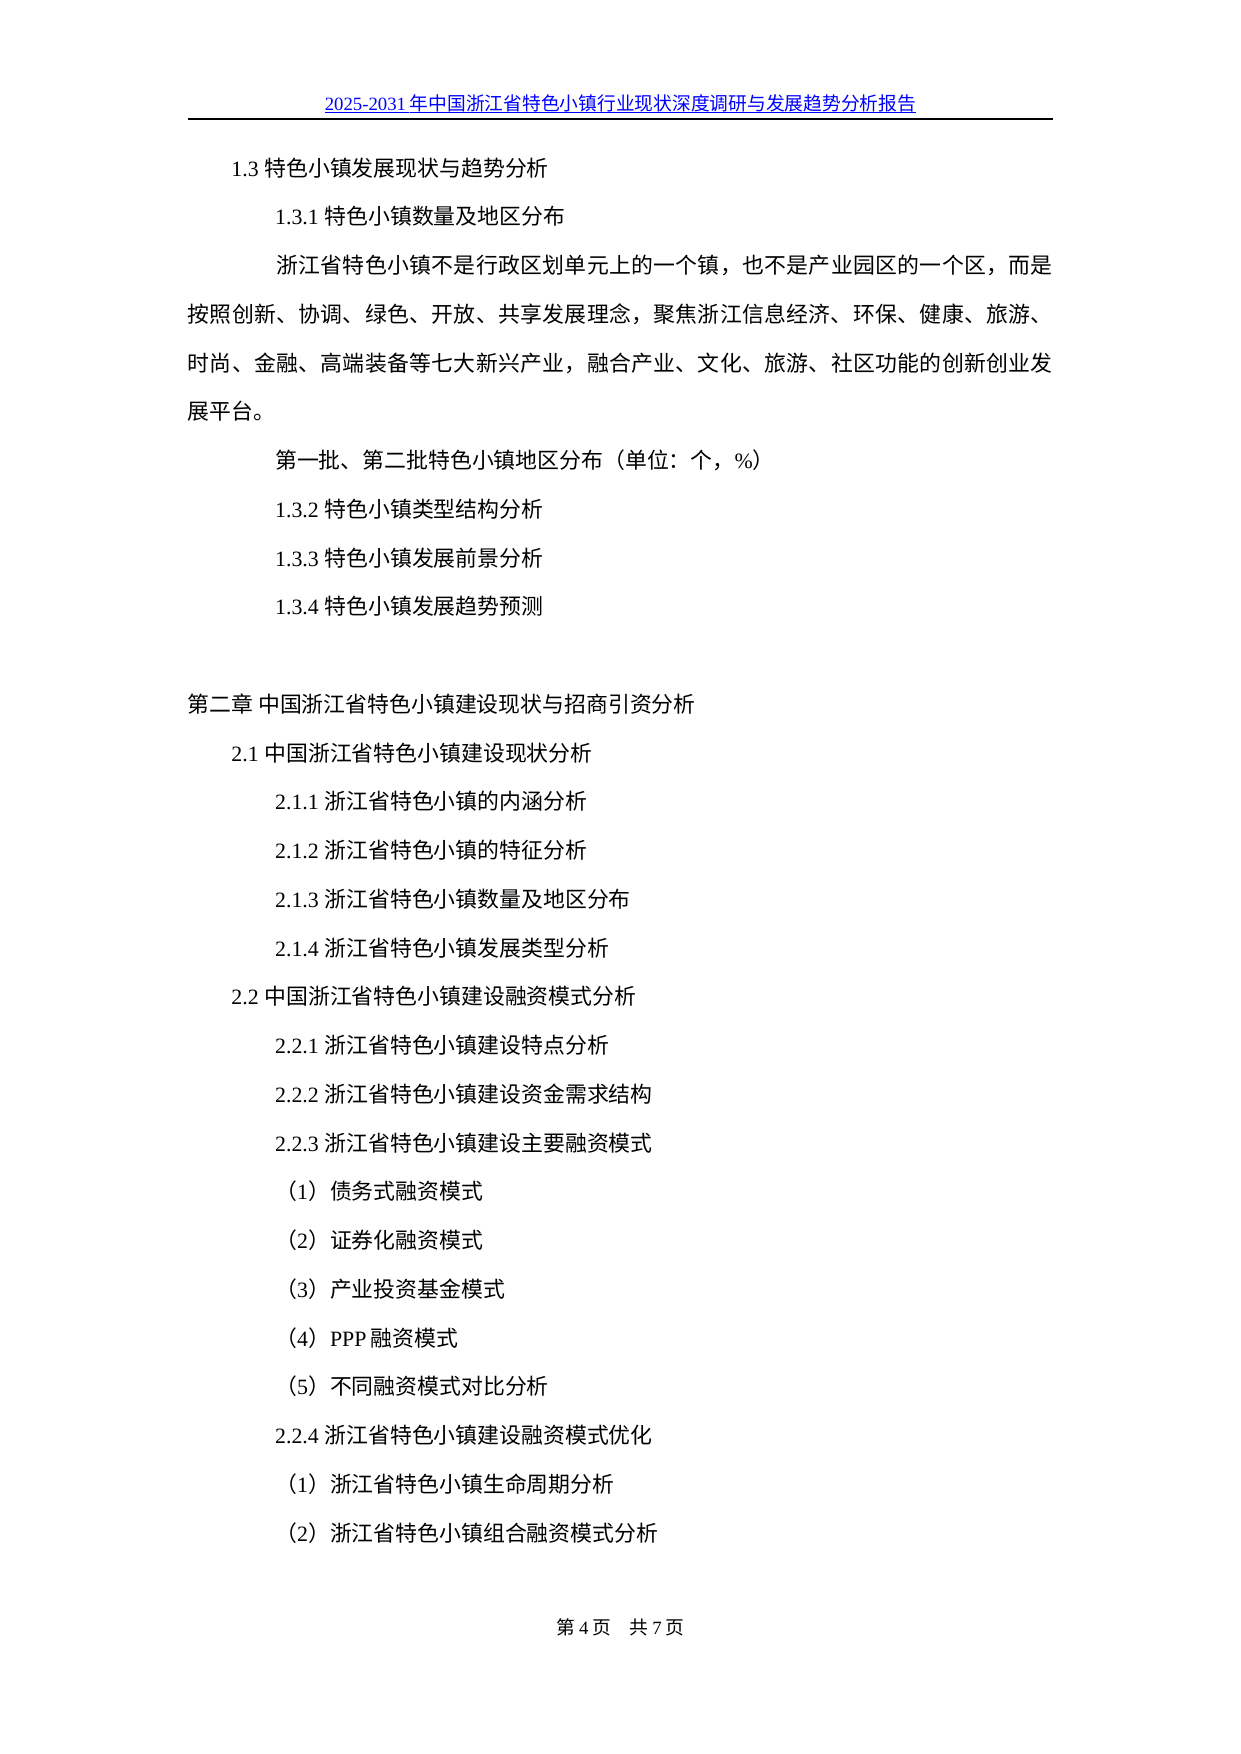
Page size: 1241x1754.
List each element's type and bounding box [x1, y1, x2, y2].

text [187, 150, 1053, 1548]
